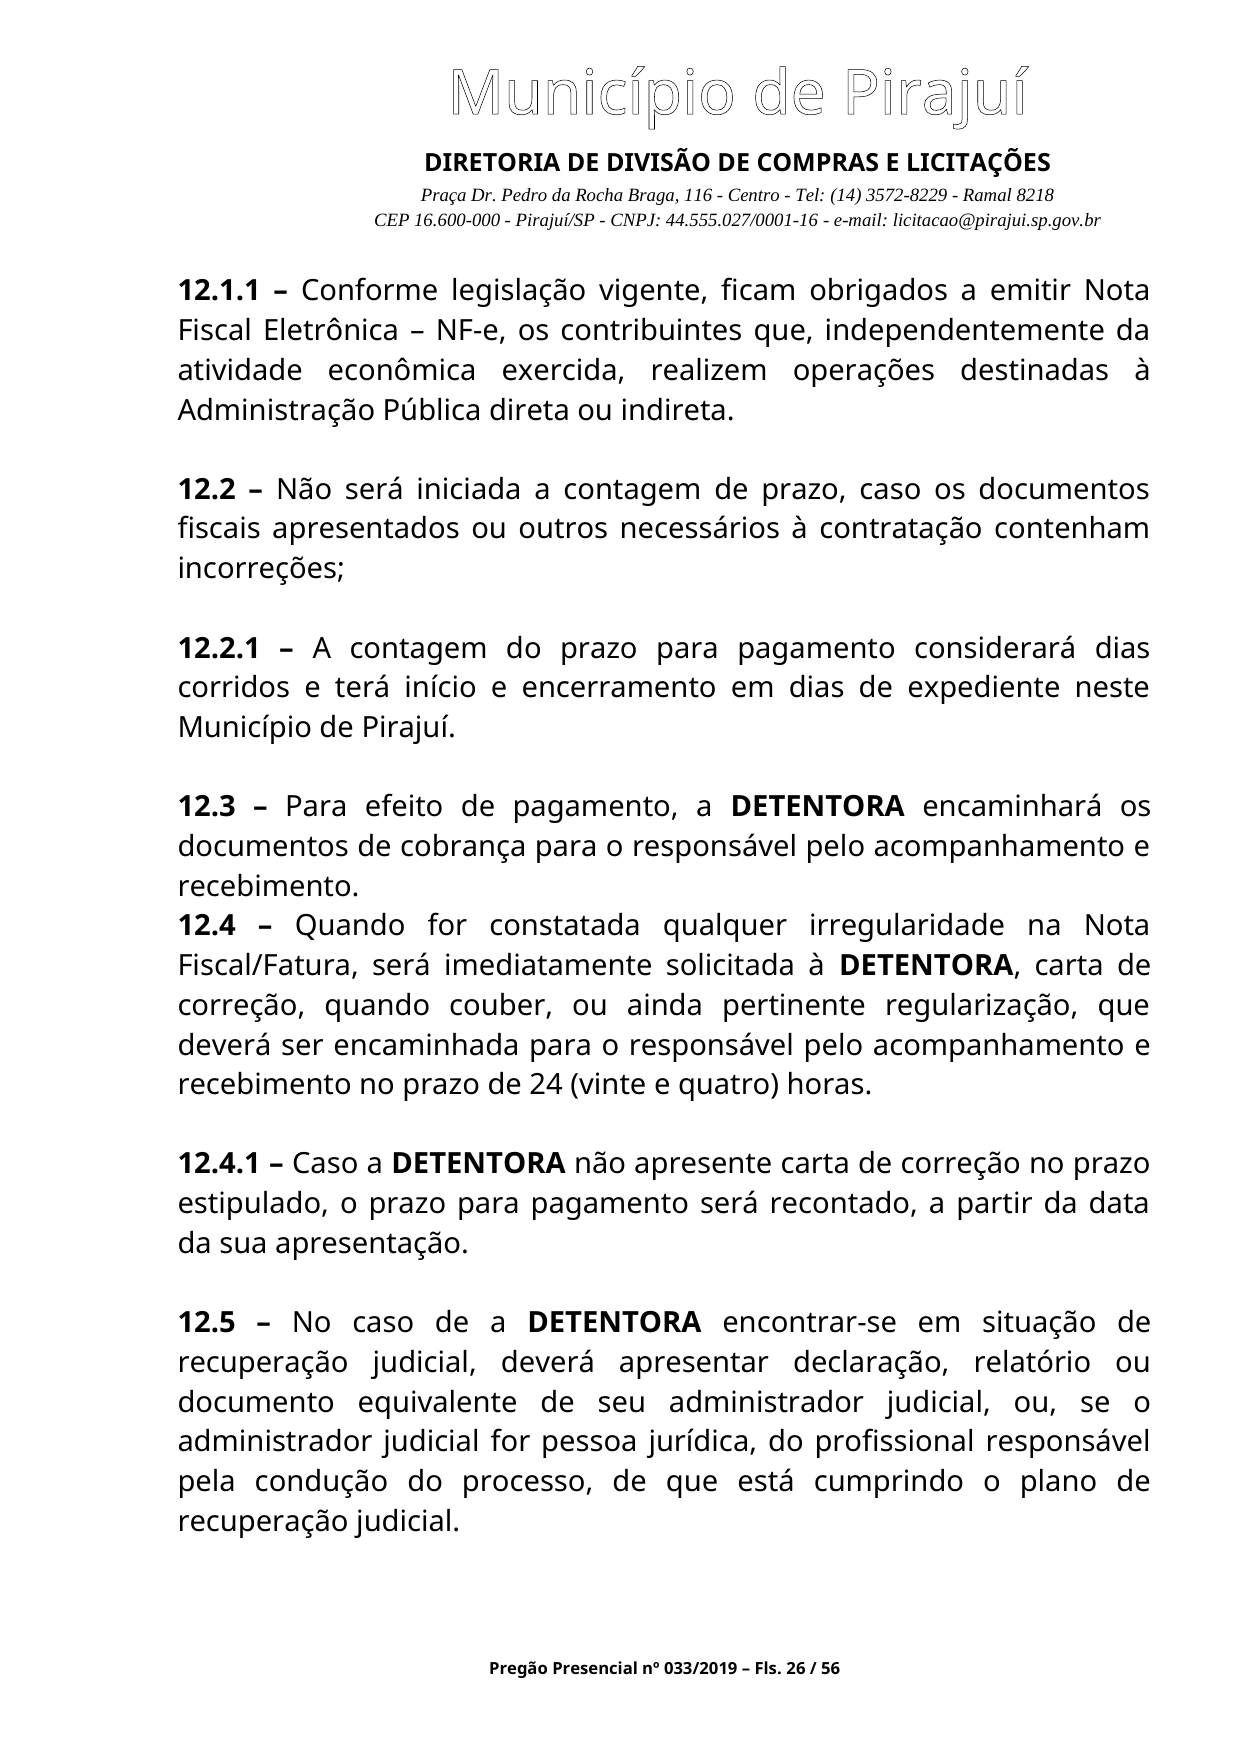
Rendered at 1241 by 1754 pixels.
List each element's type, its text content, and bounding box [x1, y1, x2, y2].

text 12.4 – Quando for constatada qualquer irregularidade na Nota Fiscal/Fatura, será imediatamente solicitada à DETENTORA, carta de correção, quando couber, ou ainda pertinente regularização, que deverá ser encaminhada para o responsável pelo acompanhamento e recebimento no prazo de 24 (vinte e quatro) horas. [177, 905, 1152, 1103]
text 12.2.1 – A contagem do prazo para pagamento considerará dias corridos e terá início e encerramento em dias de expediente neste Município de Pirajuí. [177, 627, 1152, 746]
text 12.4.1 – Caso a DETENTORA não apresente carta de correção no prazo estipulado, o prazo para pagamento será recontado, a partir da data da sua apresentação. [177, 1143, 1152, 1262]
text 12.2 – Não será iniciada a contagem de prazo, caso os documentos fiscais apresentados ou outros necessários à contratação contenham incorreções; [177, 468, 1152, 587]
text 12.3 – Para efeito de pagamento, a DETENTORA encaminhará os documentos de cobrança para o responsável pelo acompanhamento e recebimento. [177, 786, 1152, 905]
text 12.5 – No caso de a DETENTORA encontrar-se em situação de recuperação judicial, deverá apresentar declaração, relatório ou documento equivalente de seu administrador judicial, ou, se o administrador judicial for pessoa jurídica, do profissional responsável pela condução do processo, de que está cumprindo o plano de recuperação judicial. [177, 1302, 1152, 1540]
text 12.1.1 – Conforme legislação vigente, ficam obrigados a emitir Nota Fiscal Eletrônica – NF-e, os contribuintes que, independentemente da atividade econômica exercida, realizem operações destinadas à Administração Pública direta ou indireta. [177, 270, 1152, 428]
